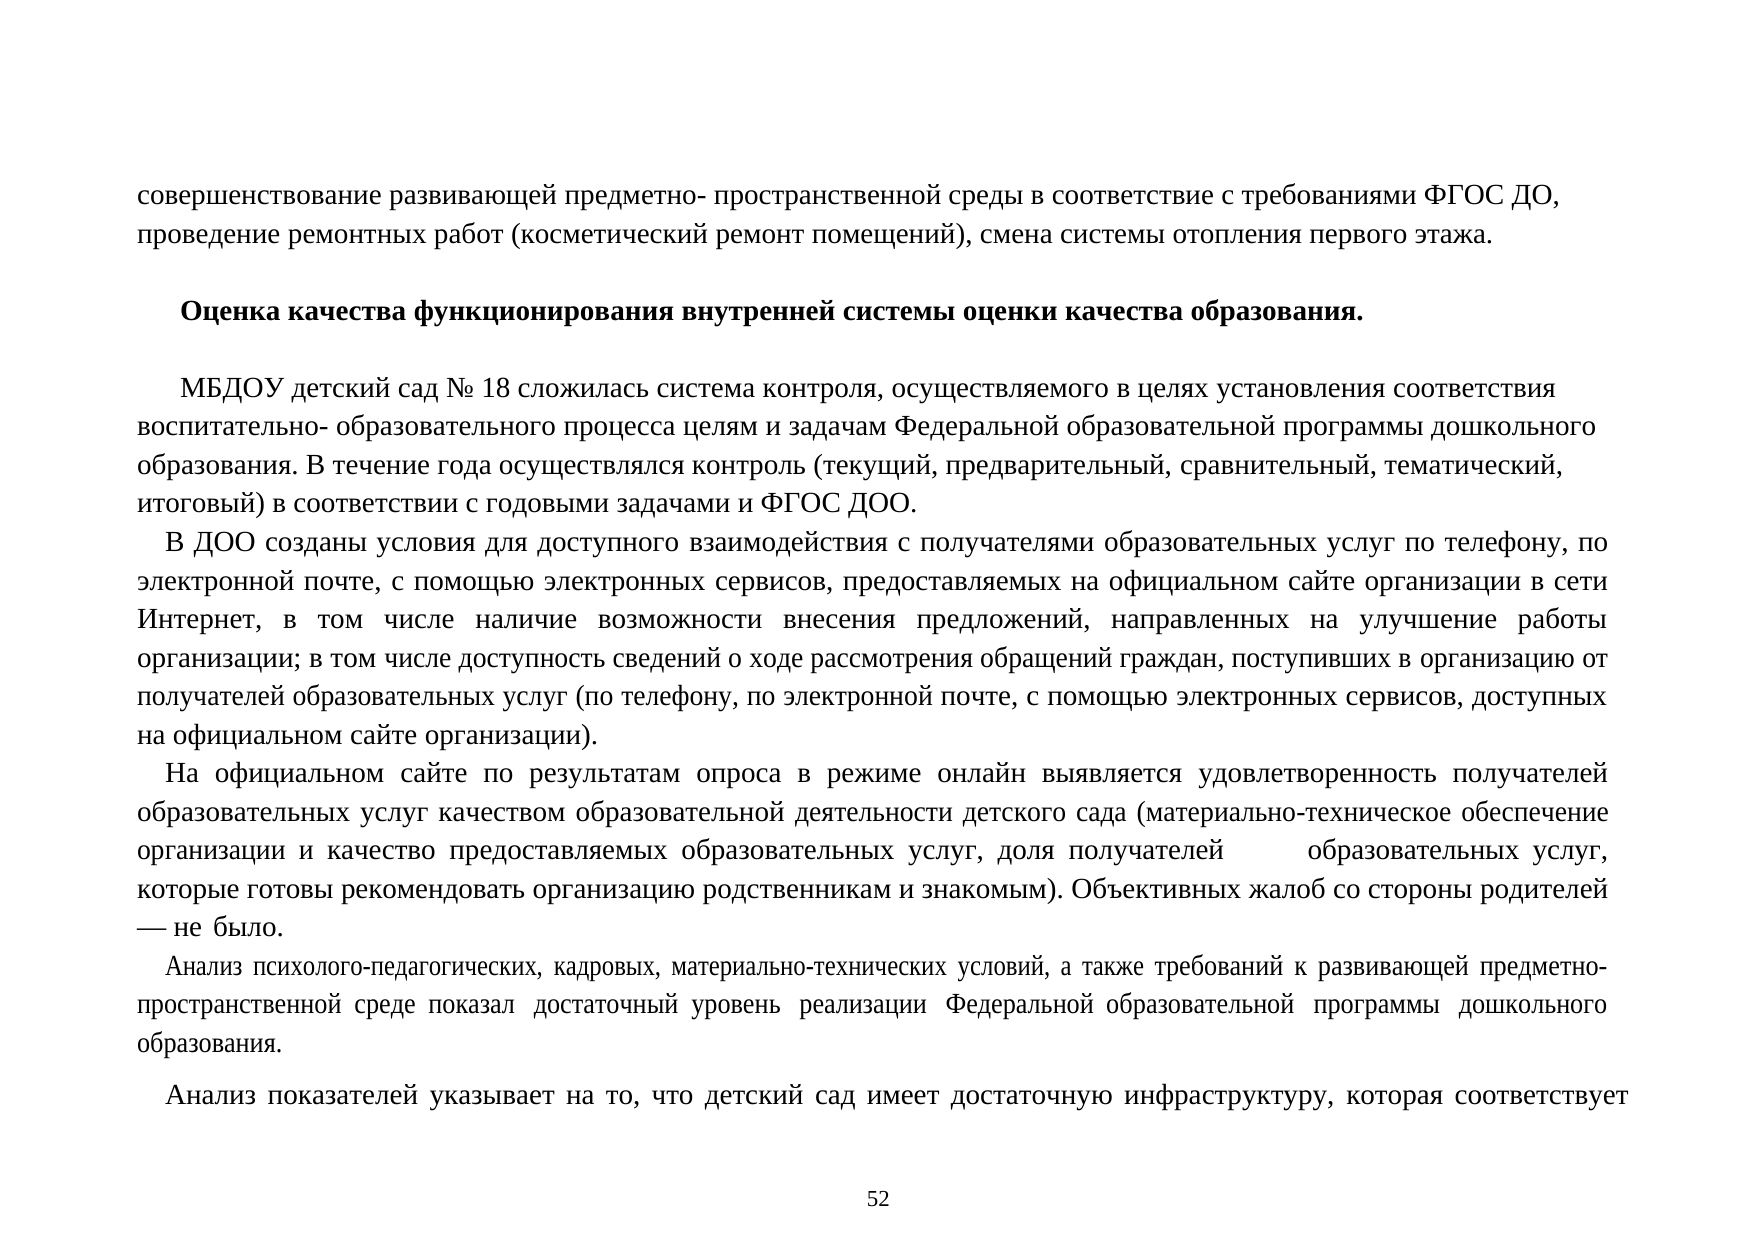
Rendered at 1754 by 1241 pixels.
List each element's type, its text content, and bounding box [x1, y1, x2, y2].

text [118, 1077, 1628, 1111]
text В ДОО созданы условия для доступного взаимодействия с получателями образовательных услуг по телефону, по электронной почте, с помощью электронных сервисов, предоставляемых на официальном сайте организации в сети Интернет, в том числе наличие возможности внесения предложений, направленных на улучшение работы организации; в том числе доступность сведений о ходе рассмотрения обращений граждан, поступивших в организацию от получателей образовательных услуг (по телефону, по электронной почте, с помощью электронных сервисов, доступных на официальном сайте организации). [137, 524, 1608, 750]
text МБДОУ детский сад № 18 сложилась система контроля, осуществляемого в целях установления соответствия воспитательно- образовательного процесса целям и задачам Федеральной образовательной программы дошкольного образования. В течение года осуществлялся контроль (текущий, предварительный, сравнительный, тематический, итоговый) в соответствии с годовыми задачами и ФГОС ДОО. [137, 370, 1608, 519]
text Оценка качества функционирования внутренней системы оценки качества образования. [137, 293, 1608, 326]
text На официальном сайте по результатам опроса в режиме онлайн выявляется удовлетворенность получателей образовательных услуг качеством образовательной деятельности детского сада (материально-техническое обеспечение организации и качество предоставляемых образовательных услуг, доля получателей образовательных услуг, которые готовы рекомендовать организацию родственникам и знакомым). Объективных жалоб со стороны родителей — не было. [137, 755, 1609, 943]
text Анализ психолого-педагогических, кадровых, материально-технических условий, а также требований к развивающей предметно-пространственной среде показал достаточный уровень реализации Федеральной образовательной программы дошкольного образования. [137, 948, 1608, 1059]
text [137, 177, 1608, 249]
